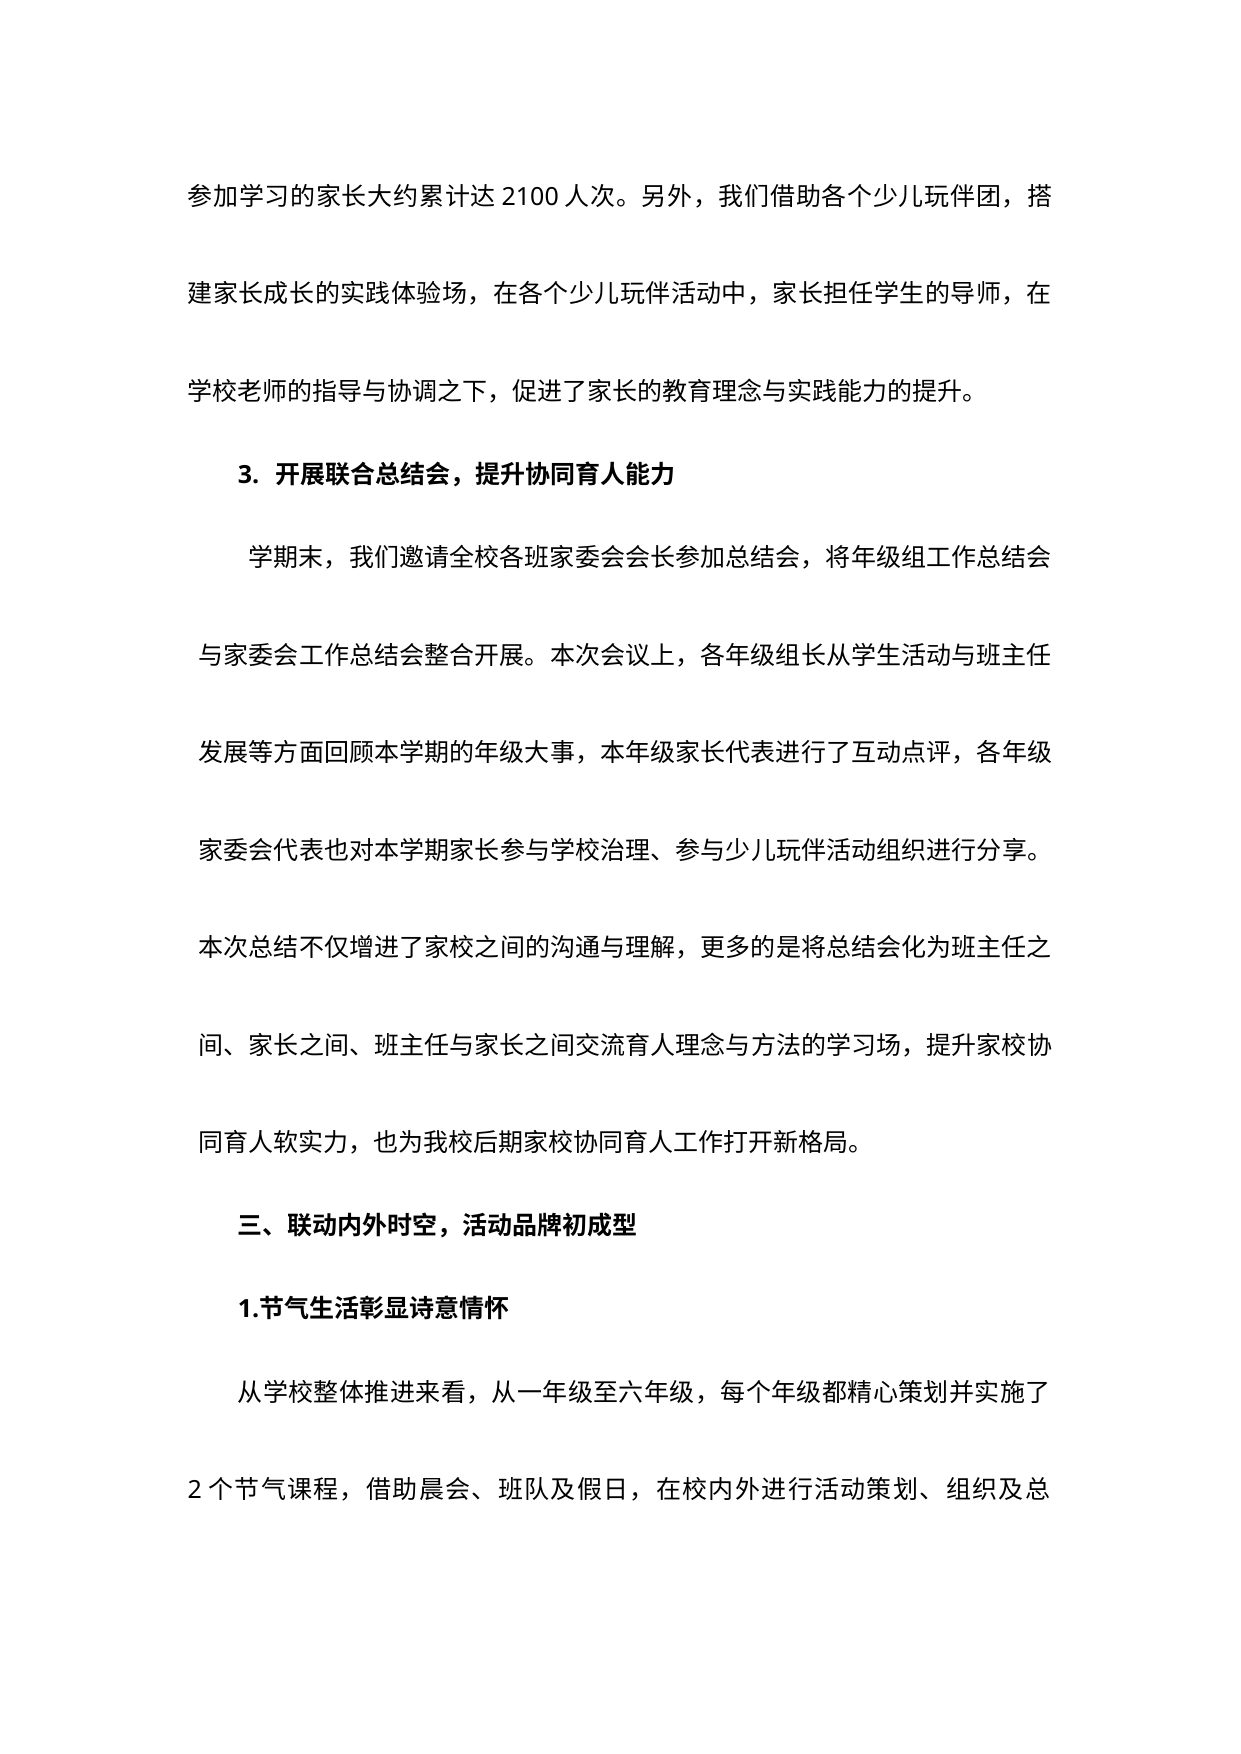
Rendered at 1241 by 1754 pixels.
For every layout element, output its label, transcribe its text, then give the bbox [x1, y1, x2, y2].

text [187, 1358, 1053, 1520]
list 三、联动内外时空，活动品牌初成型 [187, 1191, 1053, 1256]
list 学期末，我们邀请全校各班家委会会长参加总结会，将年级组工作总结会与家委会工作总结会整合开展。本次会议上，各年级组长从学生活动与班主任发展等方面回顾本学期的年级大事，本年级家长代表进行了互动点评，各年级家委会代表也对本学期家长参与学校治理、参与少儿玩伴活动组织进行分享。本次总结不仅增进了家校之间的沟通与理解，更多的是将总结会化为班主任之间、家长之间、班主任与家长之间交流育人理念与方法的学习场，提升家校协同育人软实力，也为我校后期家校协同育人工作打开新格局。 [198, 523, 1053, 1173]
text 1.节气生活彰显诗意情怀 [187, 1274, 1053, 1339]
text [187, 162, 1053, 422]
list 开展联合总结会，提升协同育人能力 [187, 440, 1053, 505]
